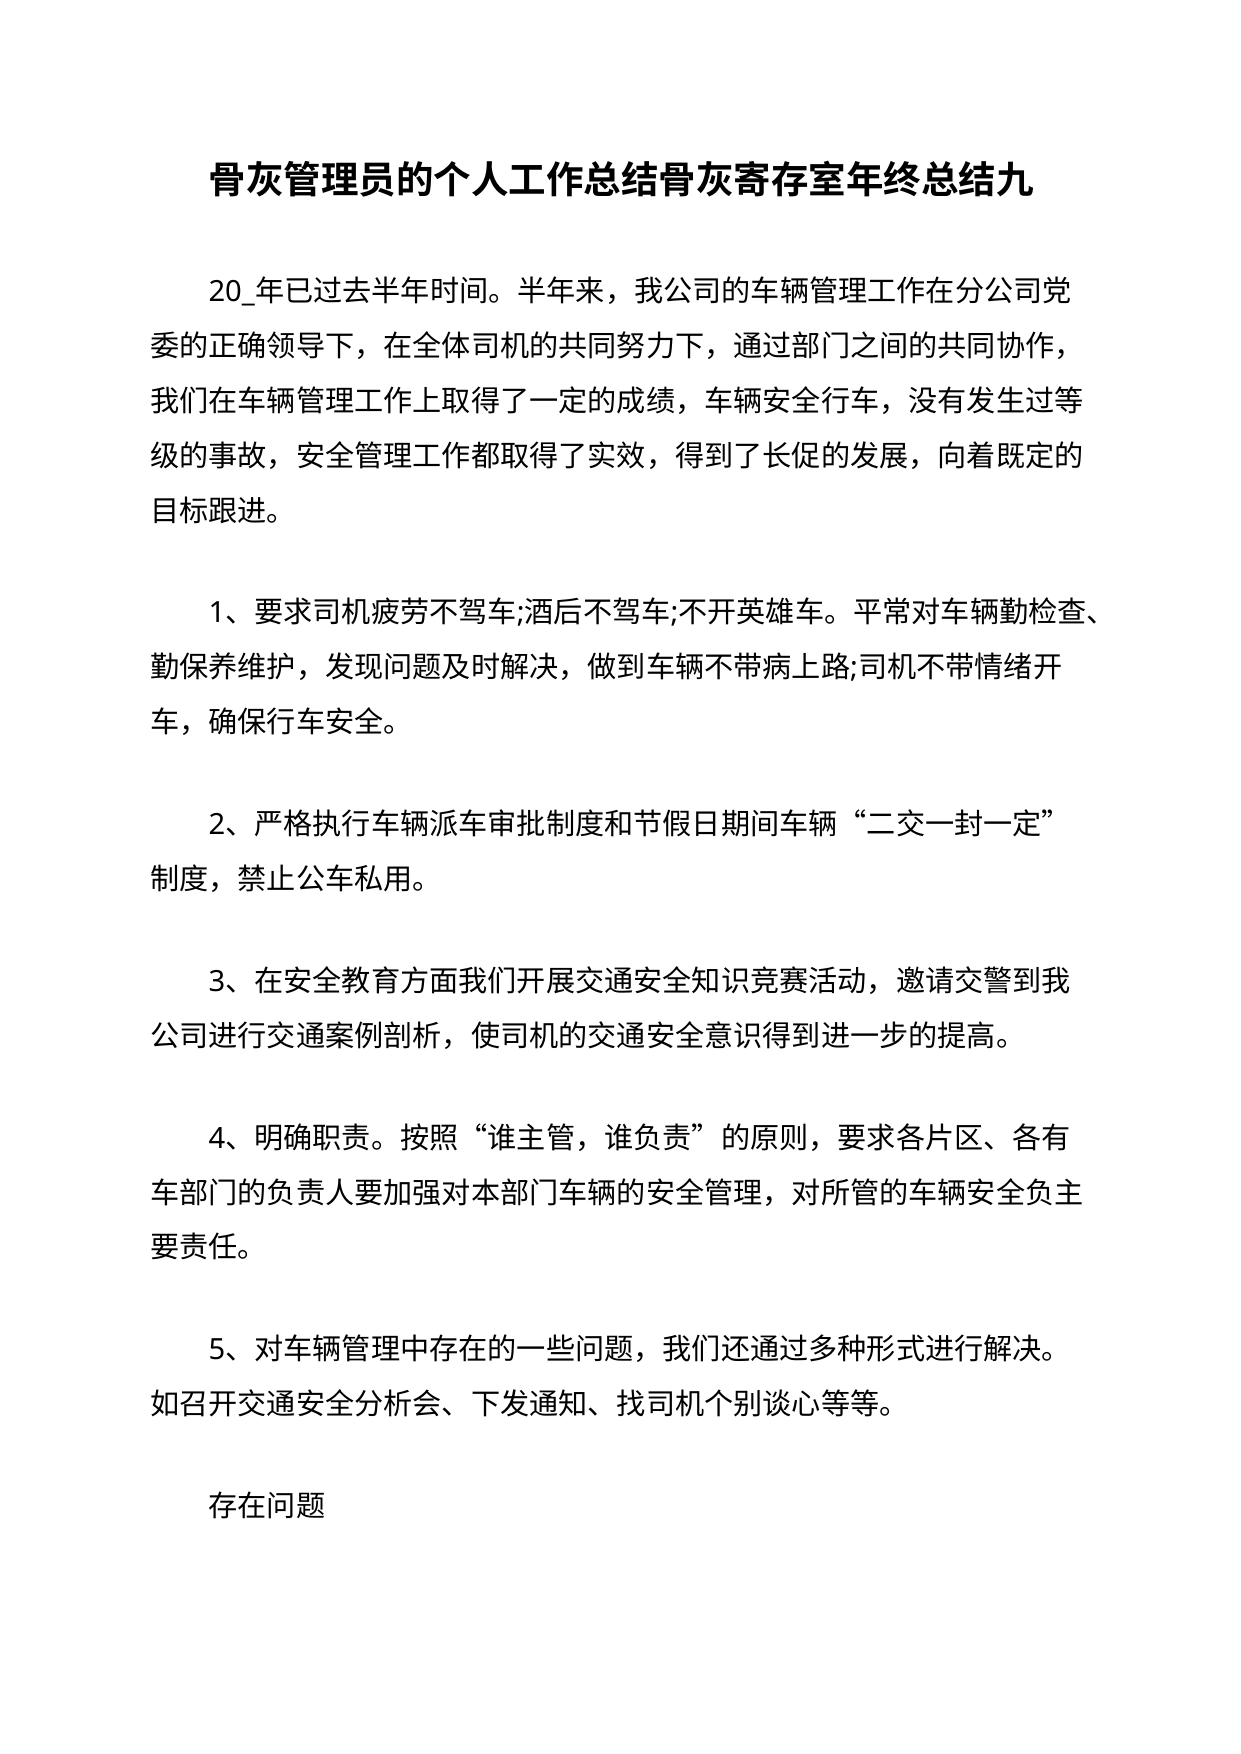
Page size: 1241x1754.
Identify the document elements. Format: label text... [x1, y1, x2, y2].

text 1、要求司机疲劳不驾车;酒后不驾车;不开英雄车。平常对车辆勤检查、勤保养维护，发现问题及时解决，做到车辆不带病上路;司机不带情绪开车，确保行车安全。 [150, 589, 1090, 741]
text 骨灰管理员的个人工作总结骨灰寄存室年终总结九 [150, 150, 1090, 204]
text 2、严格执行车辆派车审批制度和节假日期间车辆“二交一封一定”制度，禁止公车私用。 [150, 801, 1090, 898]
text 4、明确职责。按照“谁主管，谁负责”的原则，要求各片区、各有车部门的负责人要加强对本部门车辆的安全管理，对所管的车辆安全负主要责任。 [150, 1114, 1090, 1266]
text 存在问题 [150, 1483, 1090, 1525]
text 3、在安全教育方面我们开展交通安全知识竞赛活动，邀请交警到我公司进行交通案例剖析，使司机的交通安全意识得到进一步的提高。 [150, 957, 1090, 1055]
text 5、对车辆管理中存在的一些问题，我们还通过多种形式进行解决。如召开交通安全分析会、下发通知、找司机个别谈心等等。 [150, 1326, 1090, 1423]
text 20_年已过去半年时间。半年来，我公司的车辆管理工作在分公司党委的正确领导下，在全体司机的共同努力下，通过部门之间的共同协作，我们在车辆管理工作上取得了一定的成绩，车辆安全行车，没有发生过等级的事故，安全管理工作都取得了实效，得到了长促的发展，向着既定的目标跟进。 [150, 267, 1090, 529]
